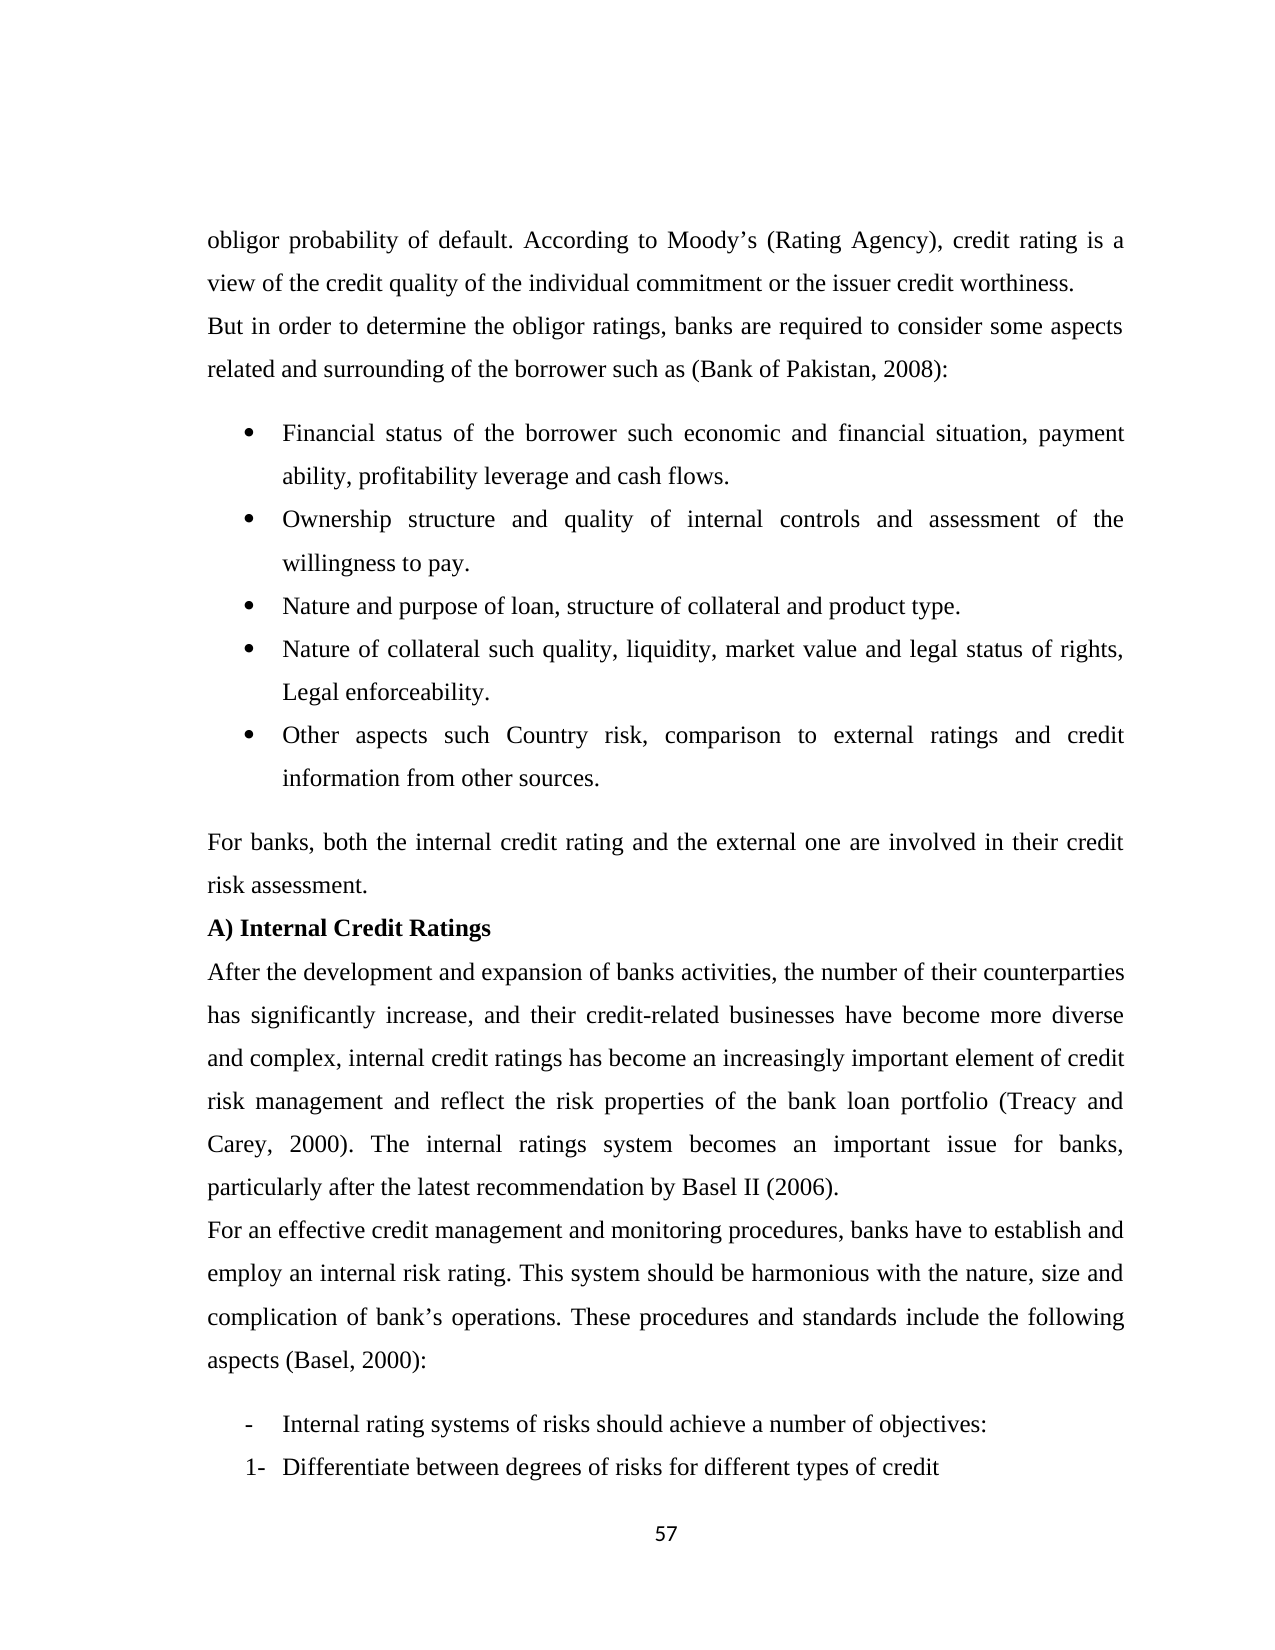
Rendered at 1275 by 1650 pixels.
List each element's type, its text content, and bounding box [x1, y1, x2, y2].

text For an effective credit management and monitoring procedures, banks have to establish and employ an internal risk rating. This system should be harmonious with the nature, size and complication of bank’s operations. These procedures and standards include the following aspects (Basel, 2000): [207, 1215, 1125, 1373]
text For banks, both the internal credit rating and the external one are involved in their credit risk assessment. [207, 827, 1125, 899]
list Financial status of the borrower such economic and financial situation, payment ability, profitability leverage and cash flows. [244, 418, 1125, 490]
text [207, 225, 1125, 297]
list Differentiate between degrees of risks for different types of credit [244, 1452, 1125, 1481]
text A) Internal Credit Ratings [207, 913, 1125, 942]
list Nature of collateral such quality, liquidity, market value and legal status of rights, Legal enforceability. [244, 634, 1125, 706]
list Internal rating systems of risks should achieve a number of objectives: [244, 1409, 1125, 1437]
list Ownership structure and quality of internal controls and assessment of the willingness to pay. [244, 504, 1125, 576]
text After the development and expansion of banks activities, the number of their counterparties has significantly increase, and their credit-related businesses have become more diverse and complex, internal credit ratings has become an increasingly important element of credit risk management and reflect the risk properties of the bank loan portfolio (Treacy and Carey, 2000). The internal ratings system becomes an important issue for banks, particularly after the latest recommendation by Basel II (2006). [207, 957, 1125, 1201]
text But in order to determine the obligor ratings, banks are required to consider some aspects related and surrounding of the borrower such as (Bank of Pakistan, 2008): [207, 311, 1125, 383]
list Nature and purpose of loan, structure of collateral and product type. [244, 591, 1125, 619]
list Other aspects such Country risk, comparison to external ratings and credit information from other sources. [244, 720, 1125, 792]
